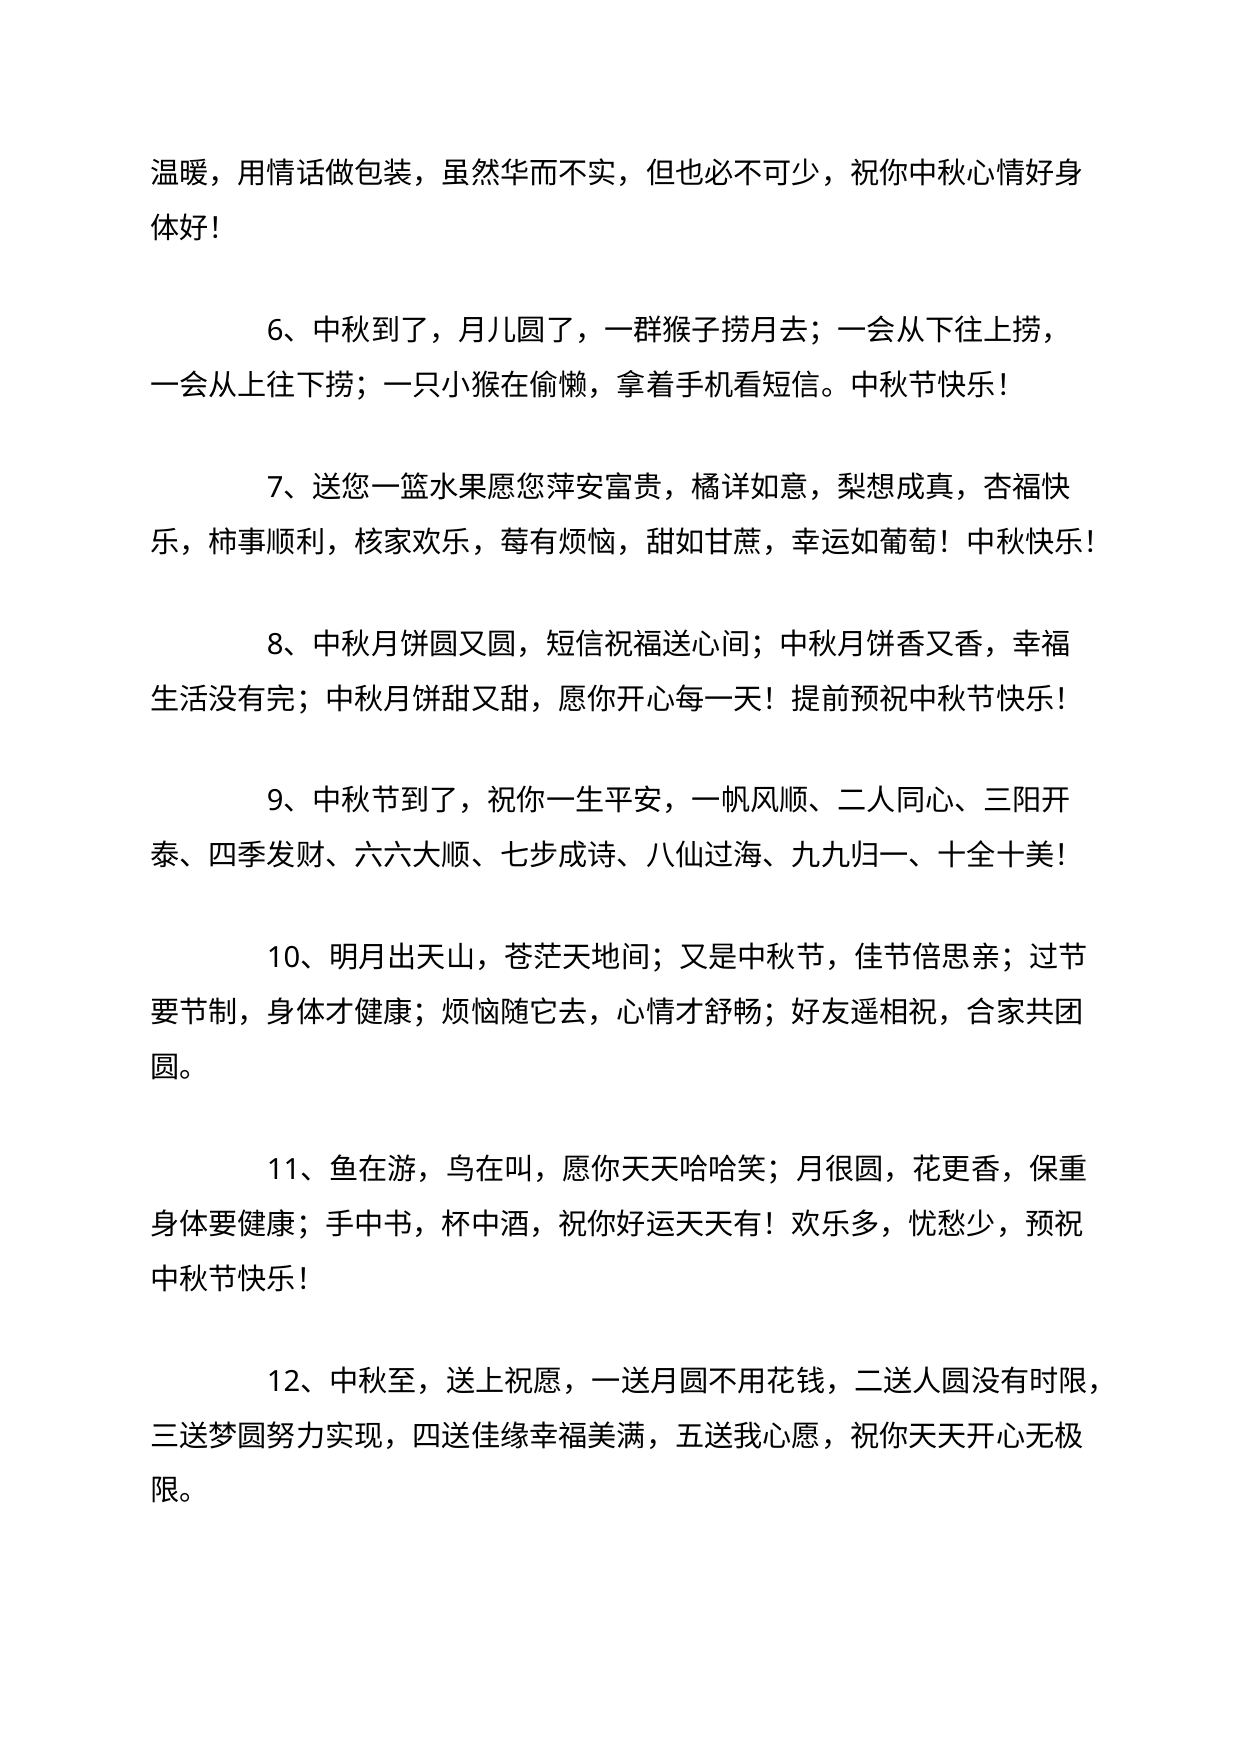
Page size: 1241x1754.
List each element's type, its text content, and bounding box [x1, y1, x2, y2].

text 9、中秋节到了，祝你一生平安，一帆风顺、二人同心、三阳开泰、四季发财、六六大顺、七步成诗、八仙过海、九九归一、十全十美！ [150, 777, 1090, 874]
text 11、鱼在游，鸟在叫，愿你天天哈哈笑；月很圆，花更香，保重身体要健康；手中书，杯中酒，祝你好运天天有！欢乐多，忧愁少，预祝中秋节快乐！ [150, 1145, 1090, 1298]
text 8、中秋月饼圆又圆，短信祝福送心间；中秋月饼香又香，幸福生活没有完；中秋月饼甜又甜，愿你开心每一天！提前预祝中秋节快乐！ [150, 620, 1090, 717]
text 6、中秋到了，月儿圆了，一群猴子捞月去；一会从下往上捞，一会从上往下捞；一只小猴在偷懒，拿着手机看短信。中秋节快乐！ [150, 307, 1090, 404]
text 10、明月出天山，苍茫天地间；又是中秋节，佳节倍思亲；过节要节制，身体才健康；烦恼随它去，心情才舒畅；好友遥相祝，合家共团圆。 [150, 934, 1090, 1086]
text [150, 150, 1090, 247]
text 7、送您一篮水果愿您萍安富贵，橘详如意，梨想成真，杏福快乐，柿事顺利，核家欢乐，莓有烦恼，甜如甘蔗，幸运如葡萄！中秋快乐！ [150, 463, 1090, 561]
text 12、中秋至，送上祝愿，一送月圆不用花钱，二送人圆没有时限，三送梦圆努力实现，四送佳缘幸福美满，五送我心愿，祝你天天开心无极限。 [150, 1357, 1090, 1509]
